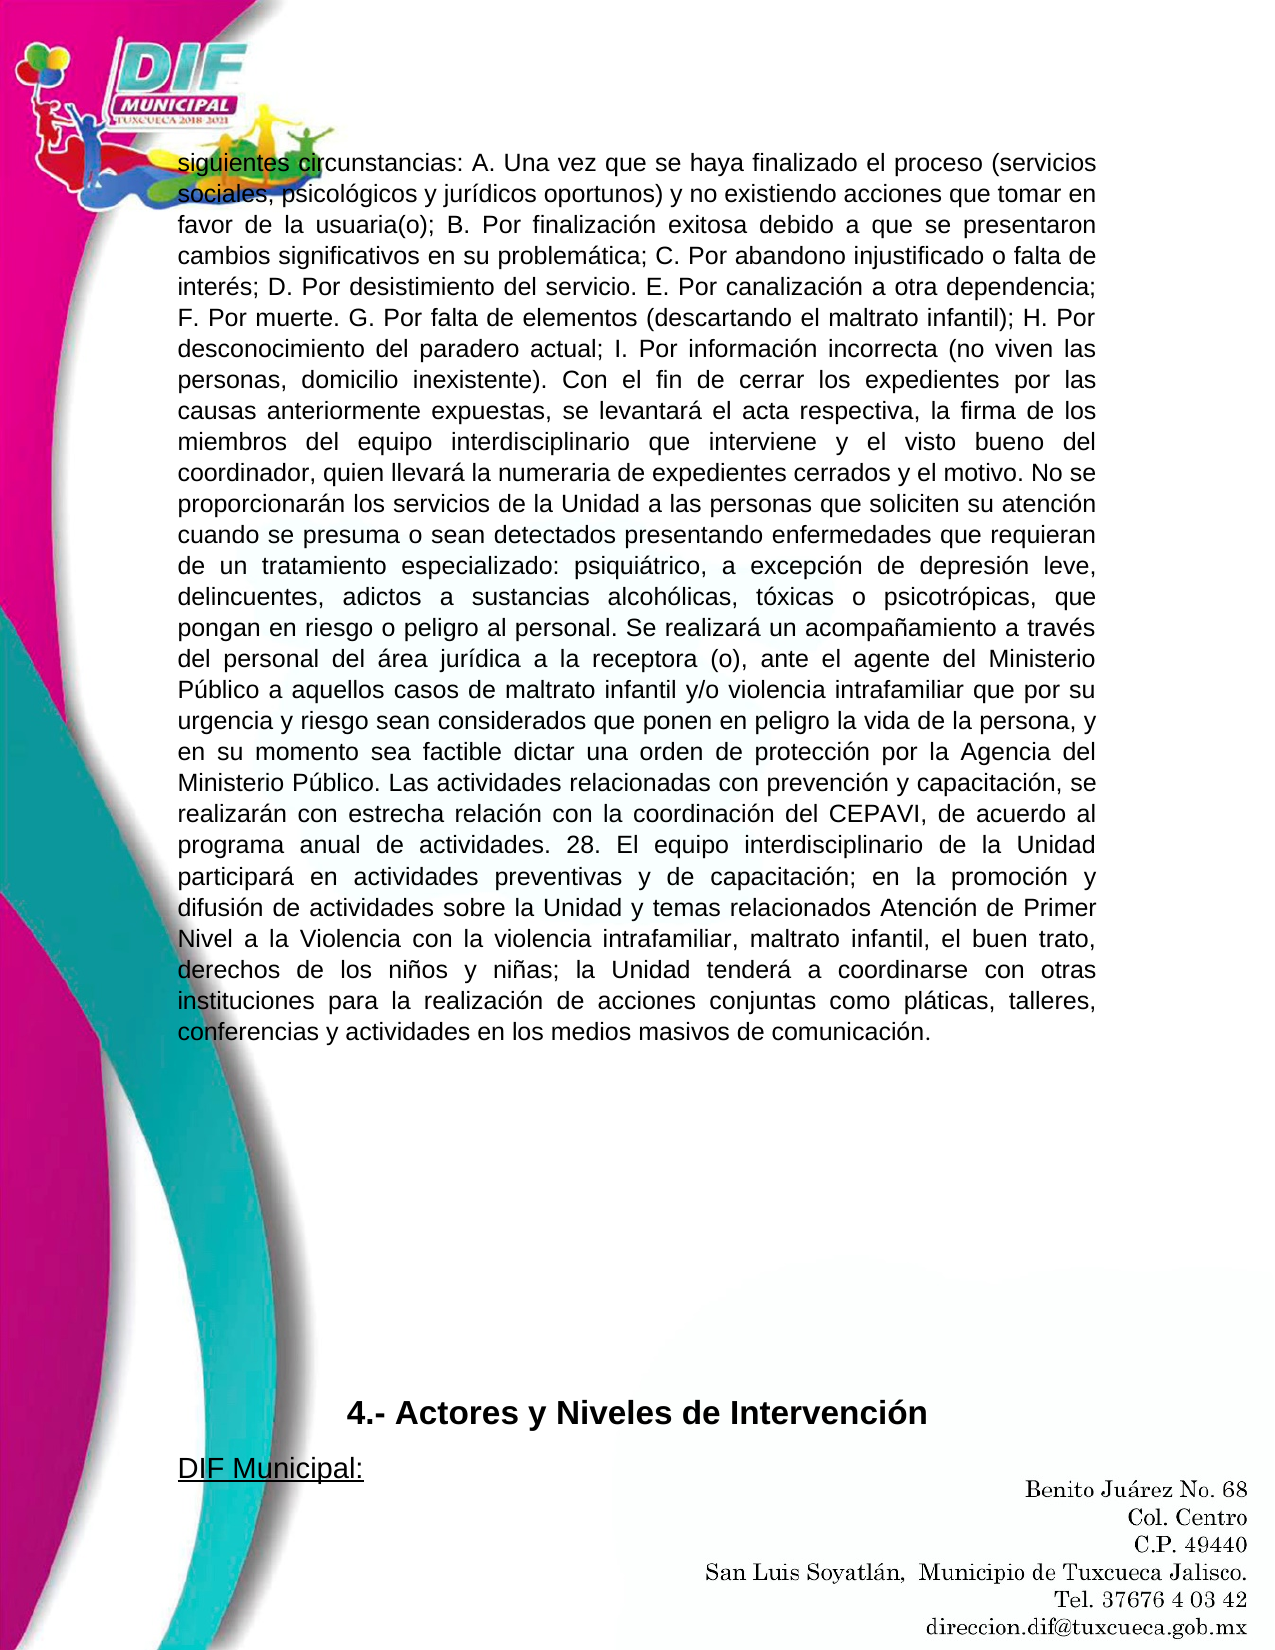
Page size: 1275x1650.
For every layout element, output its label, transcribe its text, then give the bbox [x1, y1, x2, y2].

picture [0, 0, 1275, 1650]
text 4.- Actores y Niveles de Intervención [177, 1393, 1098, 1431]
text DIF Municipal: [177, 1451, 1098, 1485]
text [177, 148, 1098, 1046]
